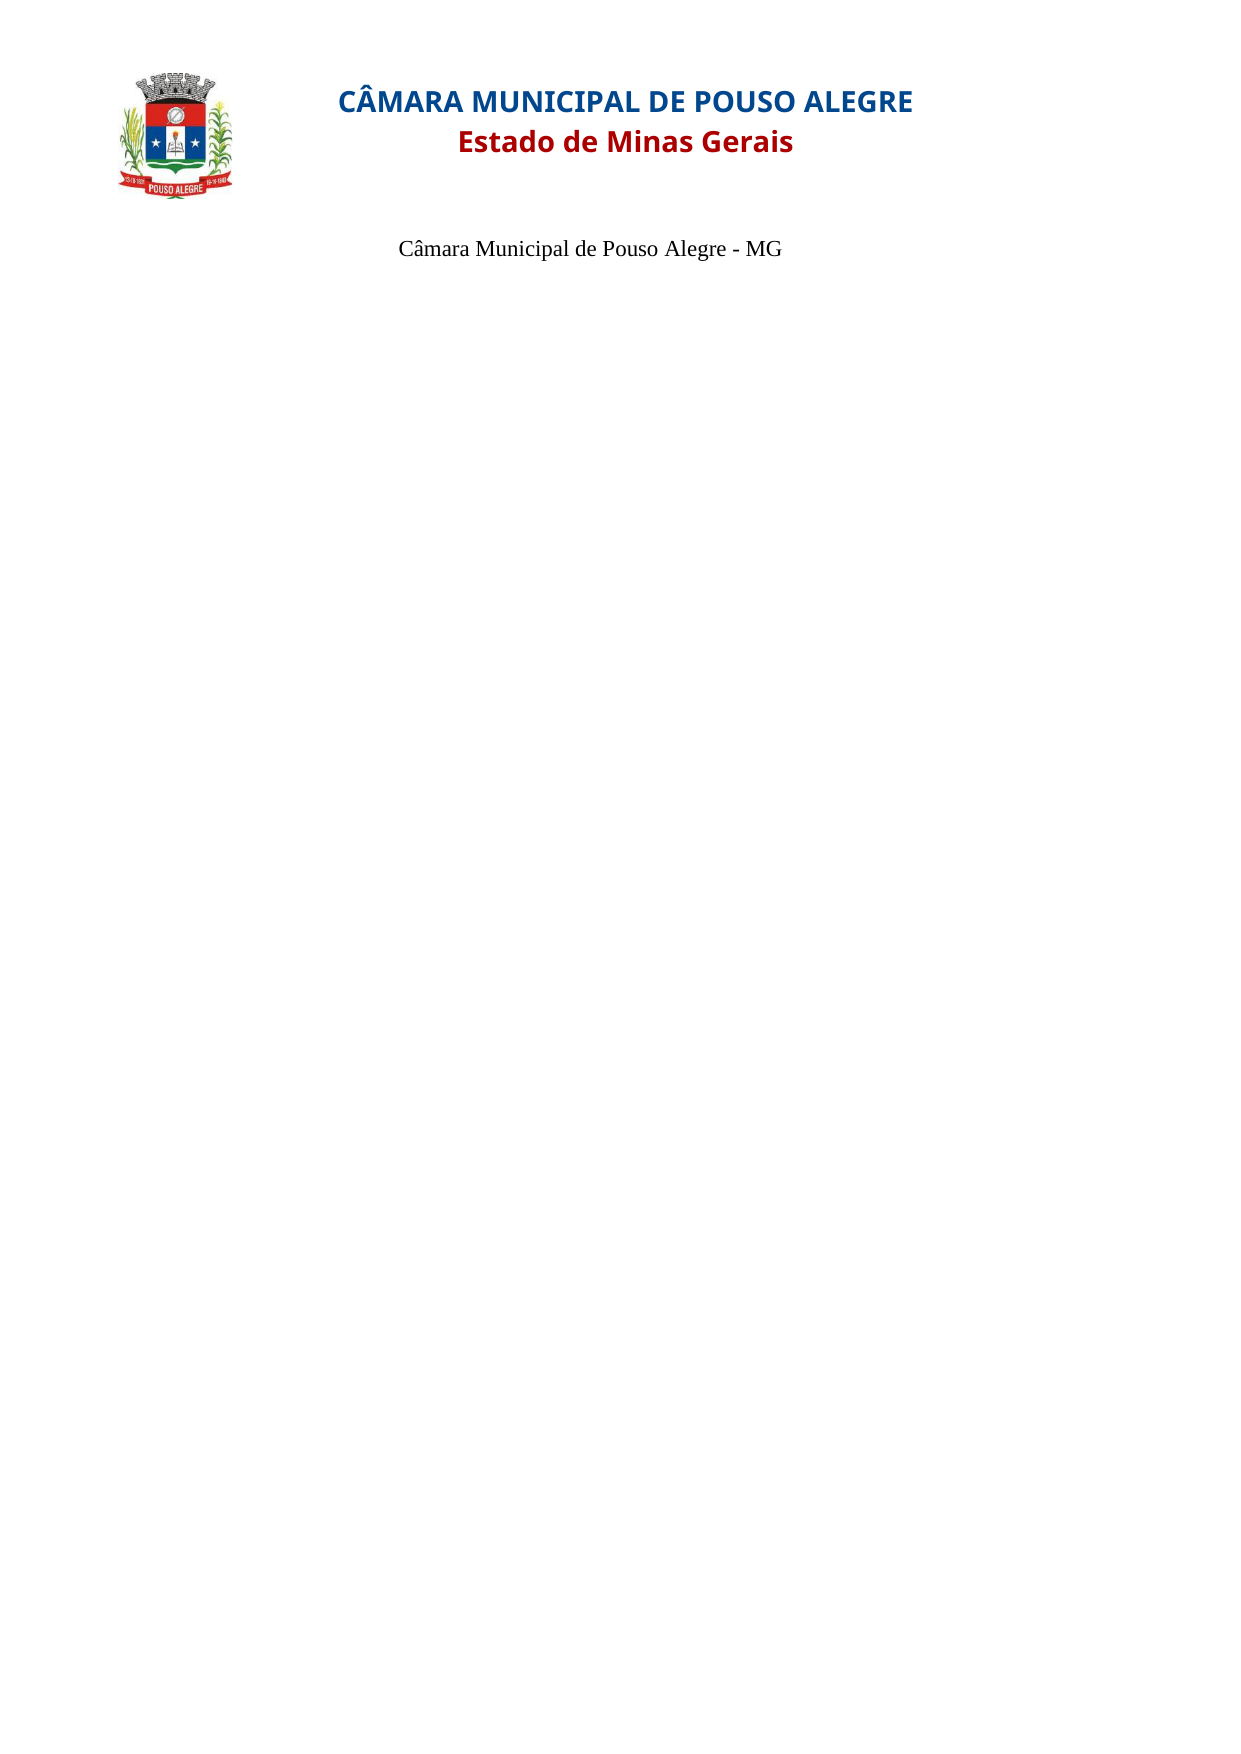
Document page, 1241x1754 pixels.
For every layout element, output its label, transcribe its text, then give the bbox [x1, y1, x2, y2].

text Câmara Municipal de Pouso Alegre - MG [118, 235, 1063, 261]
picture [118, 73, 233, 199]
